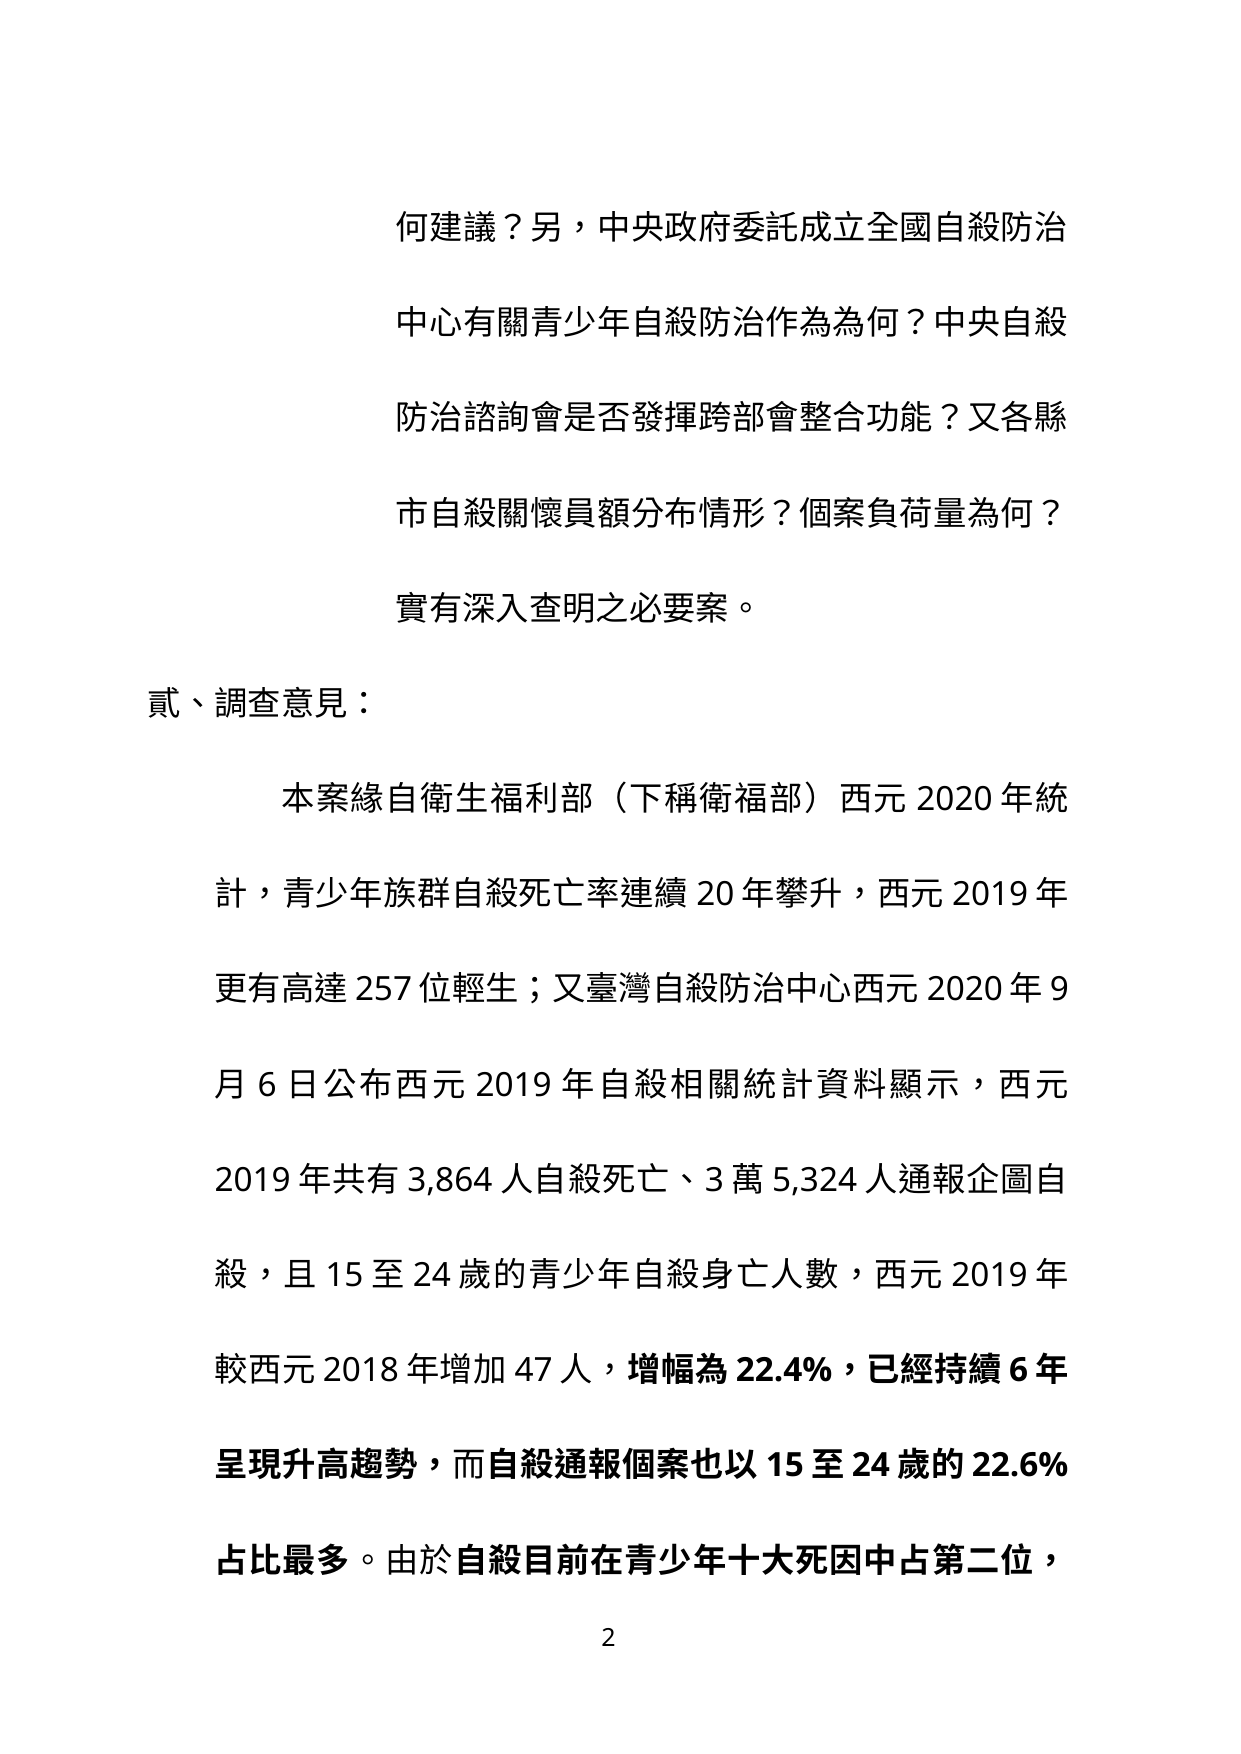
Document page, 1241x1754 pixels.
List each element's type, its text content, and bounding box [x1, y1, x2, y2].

subtitle 調查意見： [148, 653, 1069, 748]
